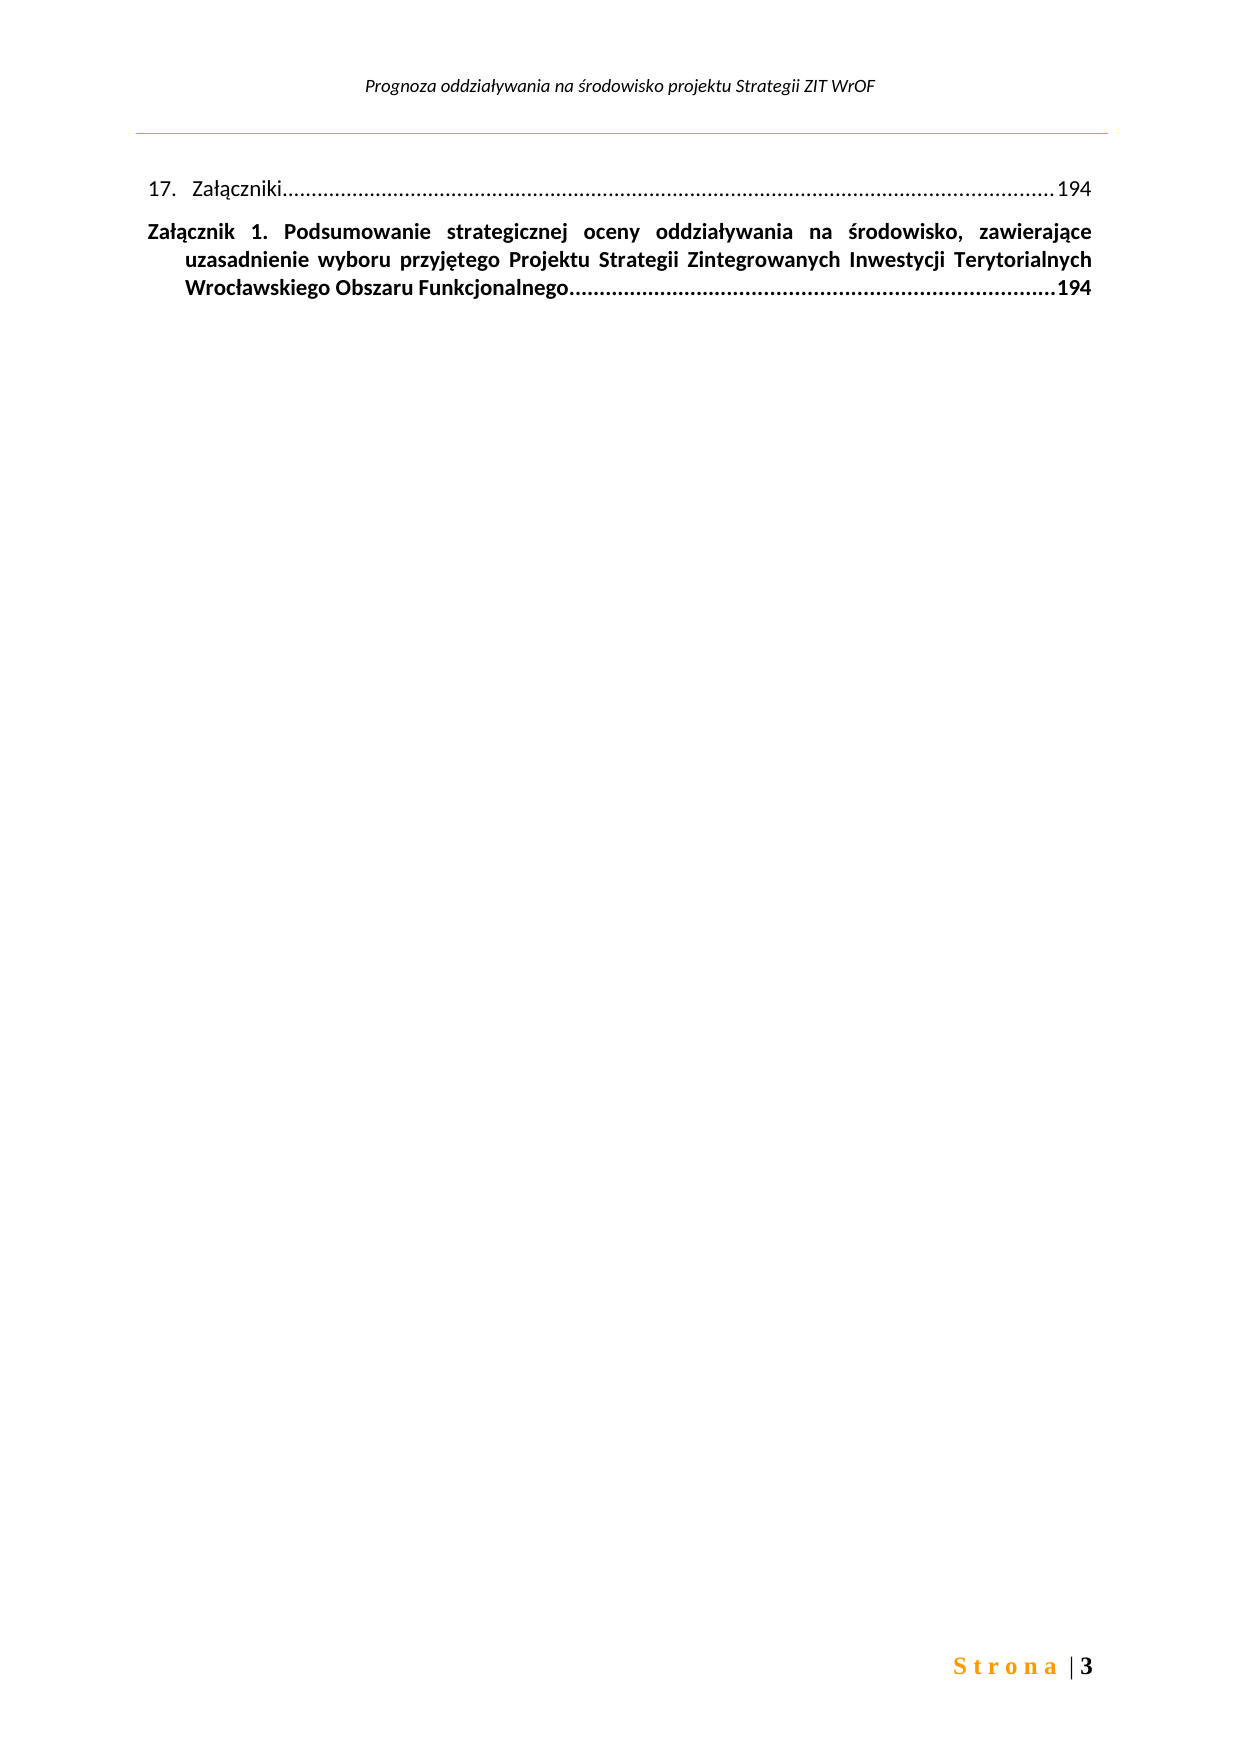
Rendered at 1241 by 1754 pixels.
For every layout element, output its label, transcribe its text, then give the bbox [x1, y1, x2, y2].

text Załącznik 1. Podsumowanie strategicznej oceny oddziaływania na środowisko, zawierające uzasadnienie wyboru przyjętego Projektu Strategii Zintegrowanych Inwestycji Terytorialnych Wrocławskiego Obszaru Funkcjonalnego 194 [148, 217, 1093, 301]
text 17. Załączniki 194 [148, 174, 1093, 202]
